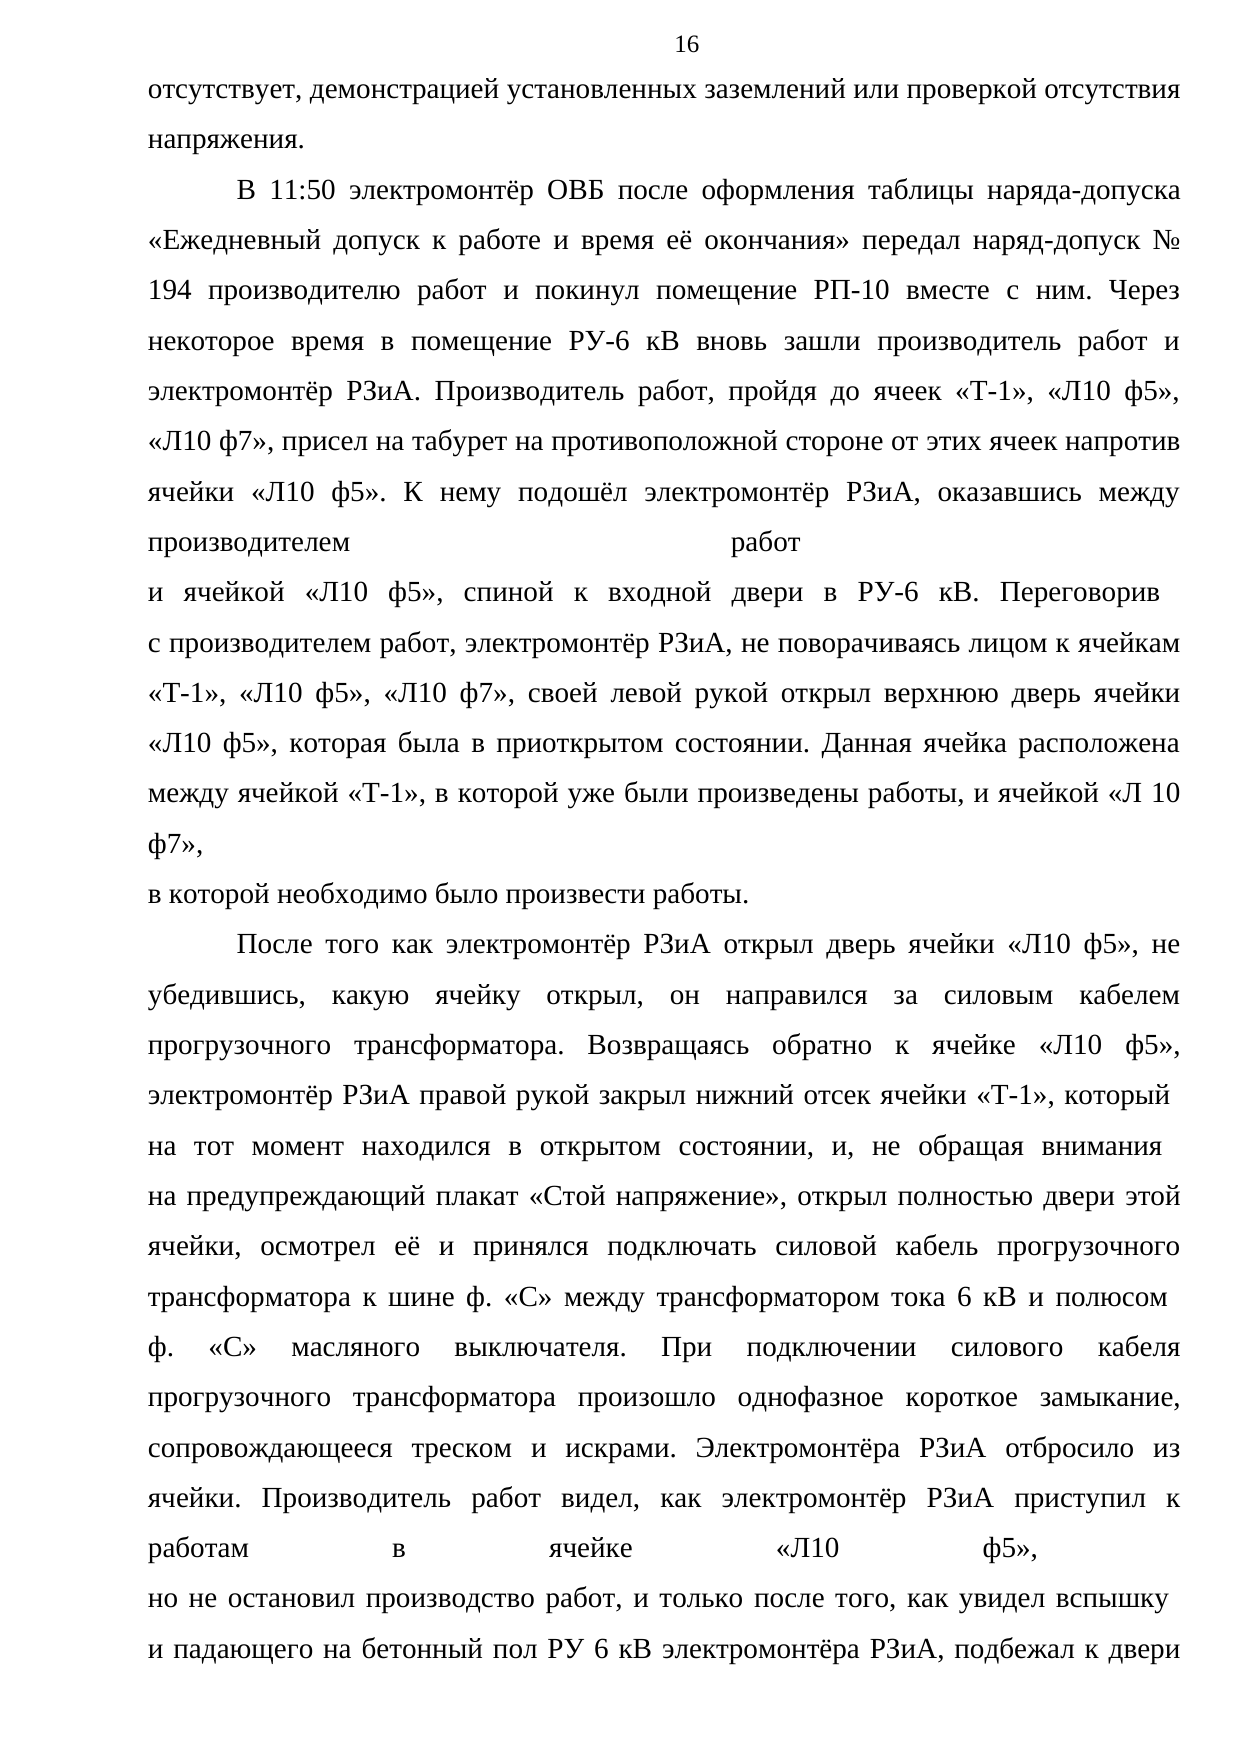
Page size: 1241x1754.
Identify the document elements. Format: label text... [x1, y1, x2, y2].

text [148, 71, 1181, 155]
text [148, 927, 1181, 1664]
text В 11:50 электромонтёр ОВБ после оформления таблицы наряда-допуска «Ежедневный допуск к работе и время её окончания» передал наряд-допуск № 194 производителю работ и покинул помещение РП-10 вместе с ним. Через некоторое время в помещение РУ-6 кВ вновь зашли производитель работ и электромонтёр РЗиА. Производитель работ, пройдя до ячеек «Т-1», «Л10 ф5», «Л10 ф7», присел на табурет на противоположной стороне от этих ячеек напротив ячейки «Л10 ф5». К нему подошёл электромонтёр РЗиА, оказавшись между производителем работ и ячейкой «Л10 ф5», спиной к входной двери в РУ-6 кВ. Переговорив с производителем работ, электромонтёр РЗиА, не поворачиваясь лицом к ячейкам «Т-1», «Л10 ф5», «Л10 ф7», своей левой рукой открыл верхнюю дверь ячейки «Л10 ф5», которая была в приоткрытом состоянии. Данная ячейка расположена между ячейкой «Т-1», в которой уже были произведены работы, и ячейкой «Л 10 ф7», в которой необходимо было произвести работы. [148, 172, 1181, 910]
